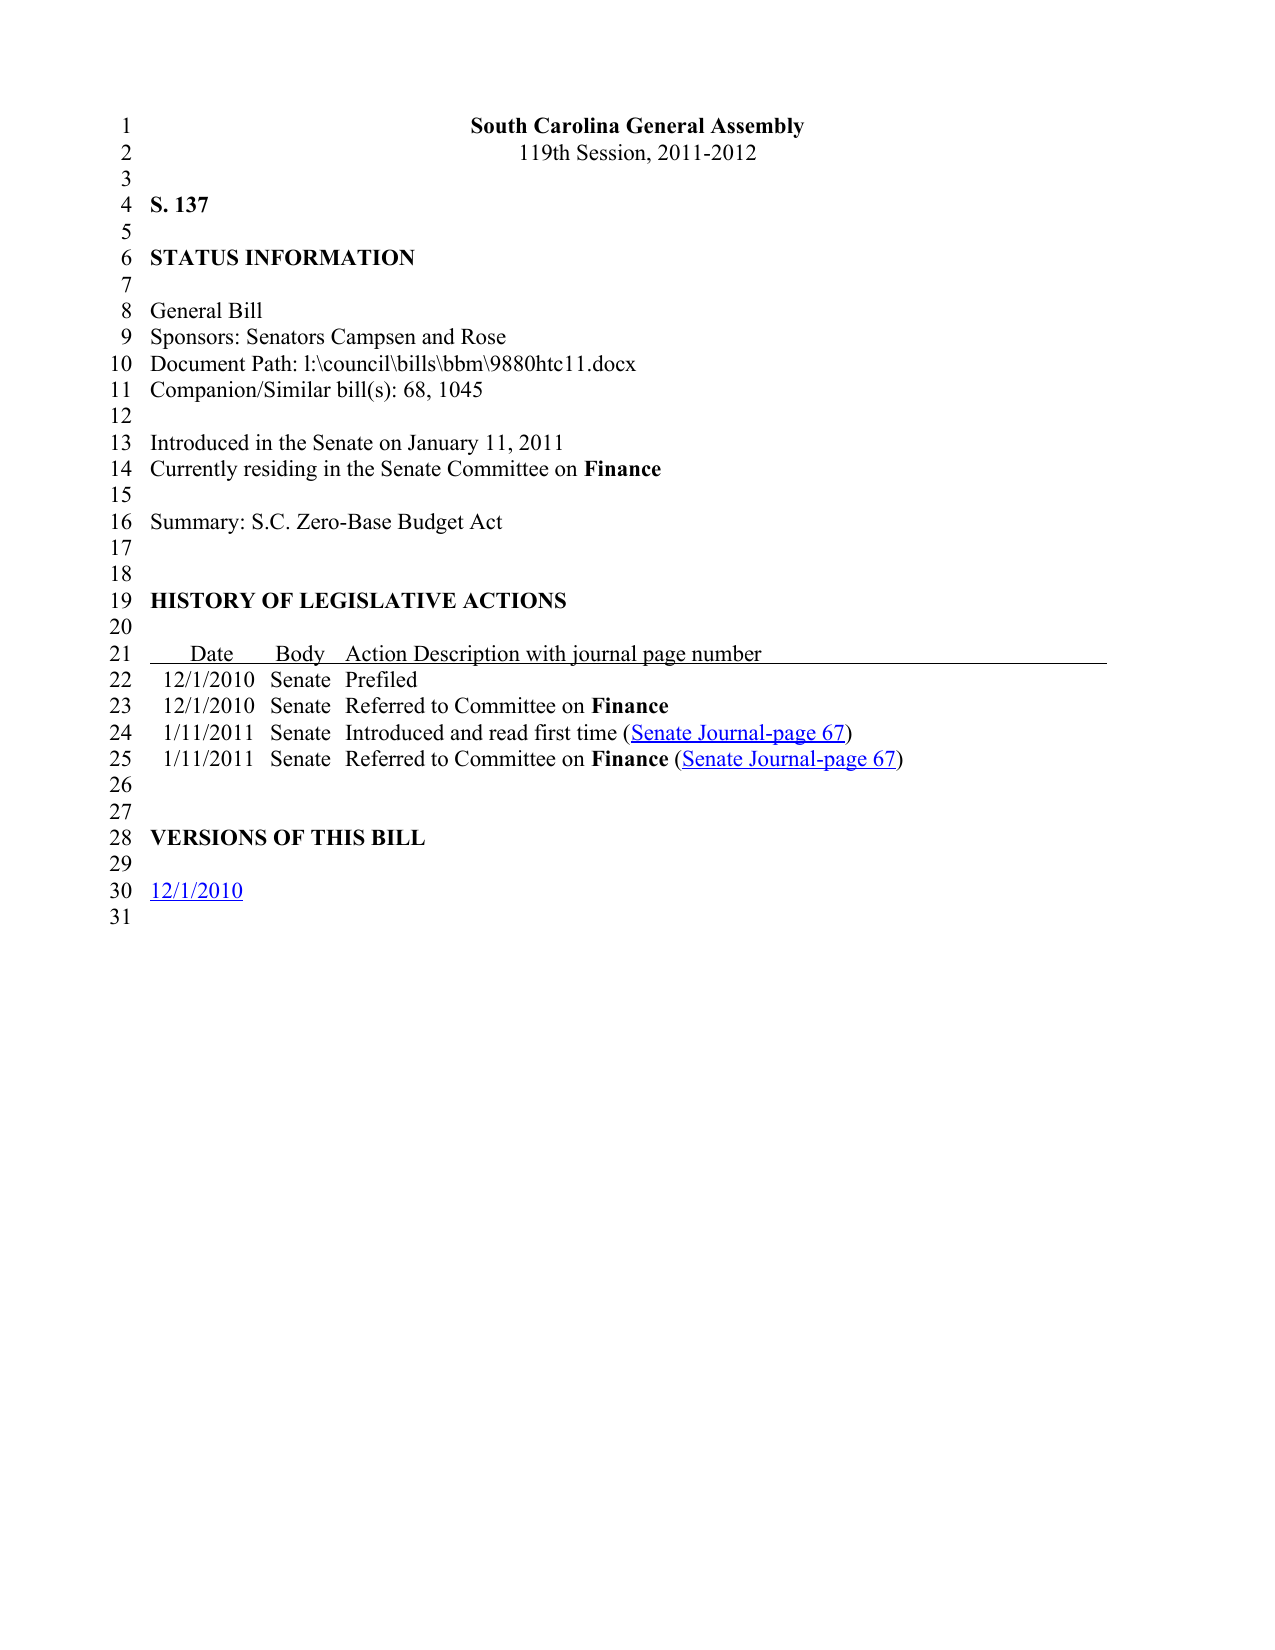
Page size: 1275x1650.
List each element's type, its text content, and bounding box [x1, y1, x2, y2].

text Introduced in the Senate on January 11, 2011 [150, 429, 1125, 455]
text General Bill [150, 297, 1125, 323]
text Summary: S.C. Zero-Base Budget Act [150, 508, 1125, 534]
text HISTORY OF LEGISLATIVE ACTIONS [150, 587, 1125, 613]
text 119th Session, 2011-2012 [150, 139, 1125, 165]
text STATUS INFORMATION [150, 244, 1125, 271]
text 12/1/2010 Senate Referred to Committee on Finance [150, 692, 1125, 719]
text 1/11/2011 Senate Referred to Committee on Finance (Senate Journal-page 67) [150, 745, 1125, 771]
text Date Body Action Description with journal page number [150, 639, 1125, 666]
text Document Path: l:\council\bills\bbm\9880htc11.docx [150, 350, 1125, 376]
text South Carolina General Assembly [150, 112, 1125, 139]
text 1/11/2011 Senate Introduced and read first time (Senate Journal-page 67) [150, 719, 1125, 745]
text Companion/Similar bill(s): 68, 1045 [150, 376, 1125, 402]
text Currently residing in the Senate Committee on Finance [150, 455, 1125, 481]
text VERSIONS OF THIS BILL [150, 824, 1125, 850]
text 12/1/2010 [150, 877, 1125, 903]
text Sponsors: Senators Campsen and Rose [150, 323, 1125, 350]
text S. 137 [150, 192, 1125, 218]
text 12/1/2010 Senate Prefiled [150, 666, 1125, 692]
